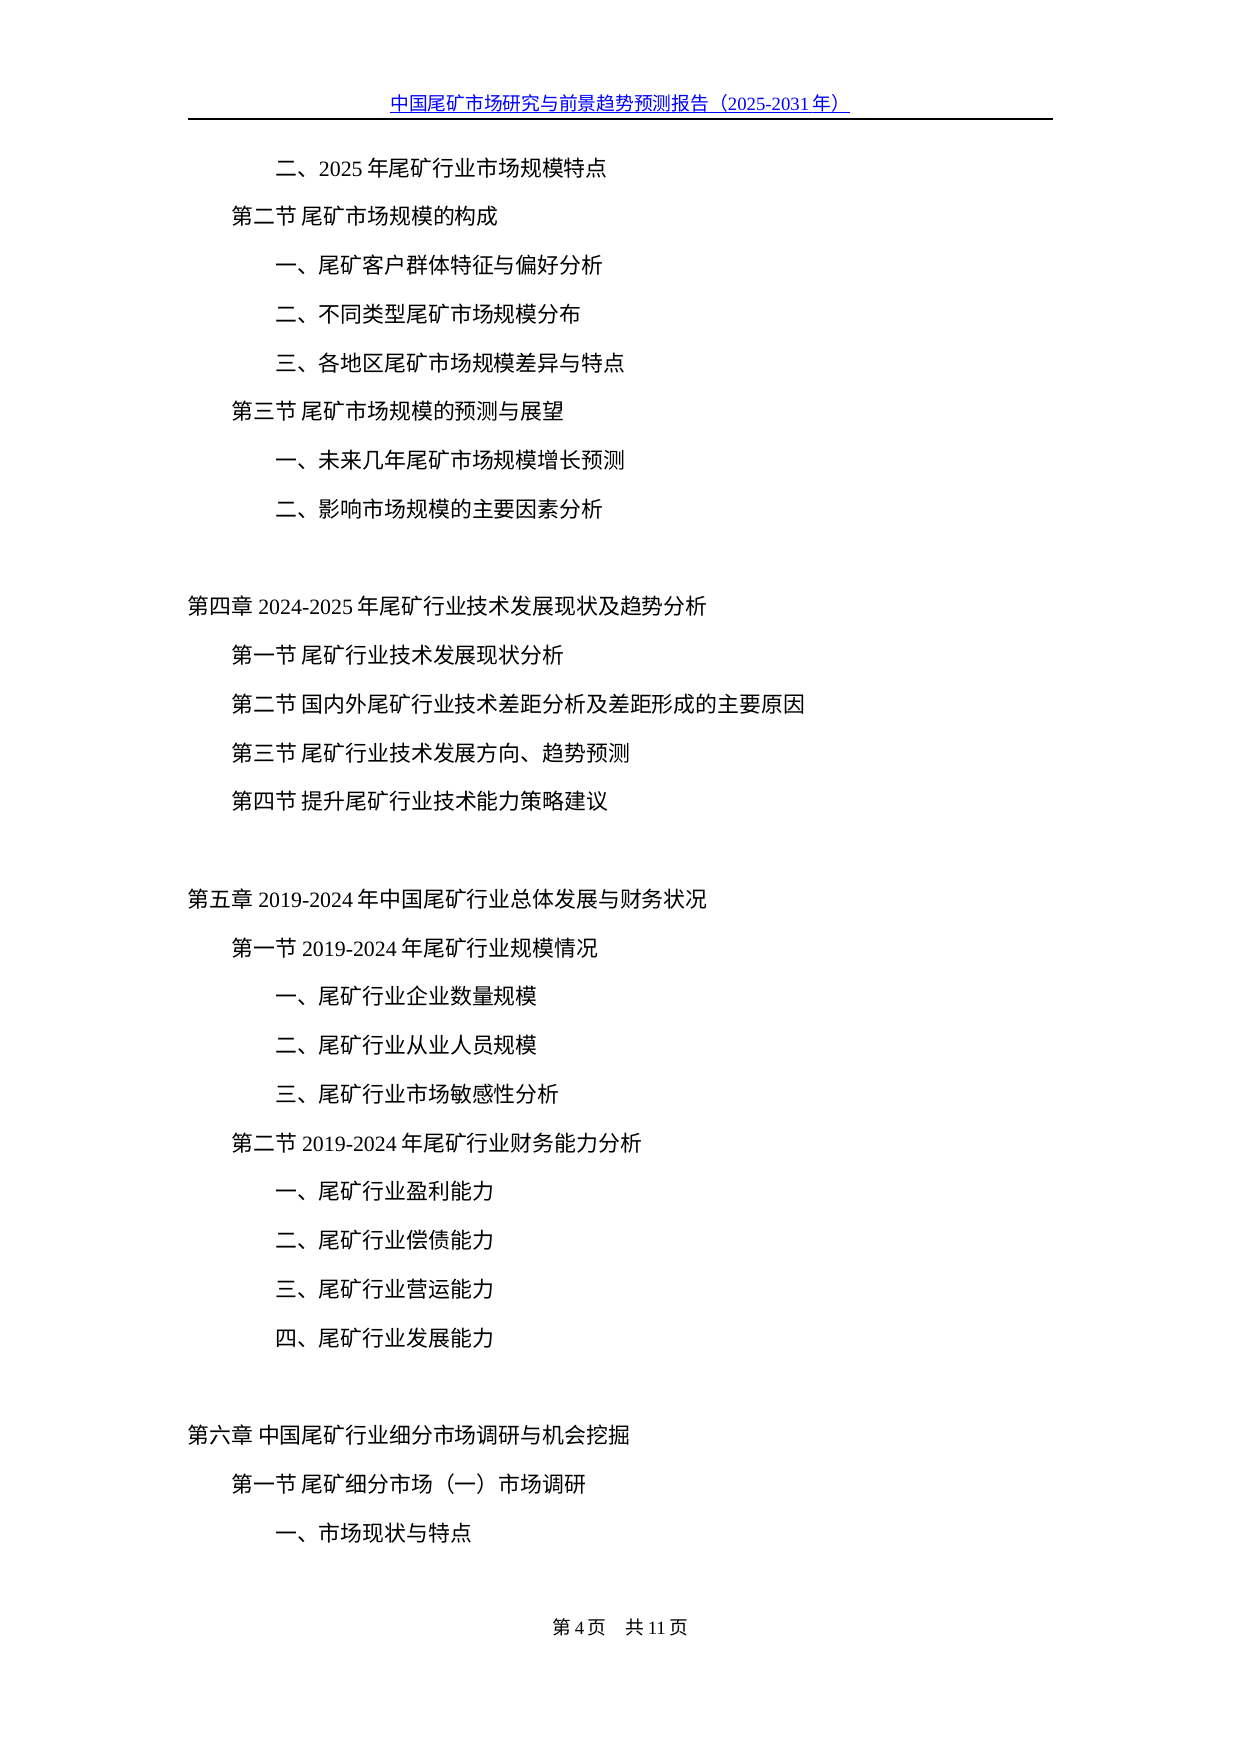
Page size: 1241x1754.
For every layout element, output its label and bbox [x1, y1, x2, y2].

text [187, 150, 1053, 1548]
